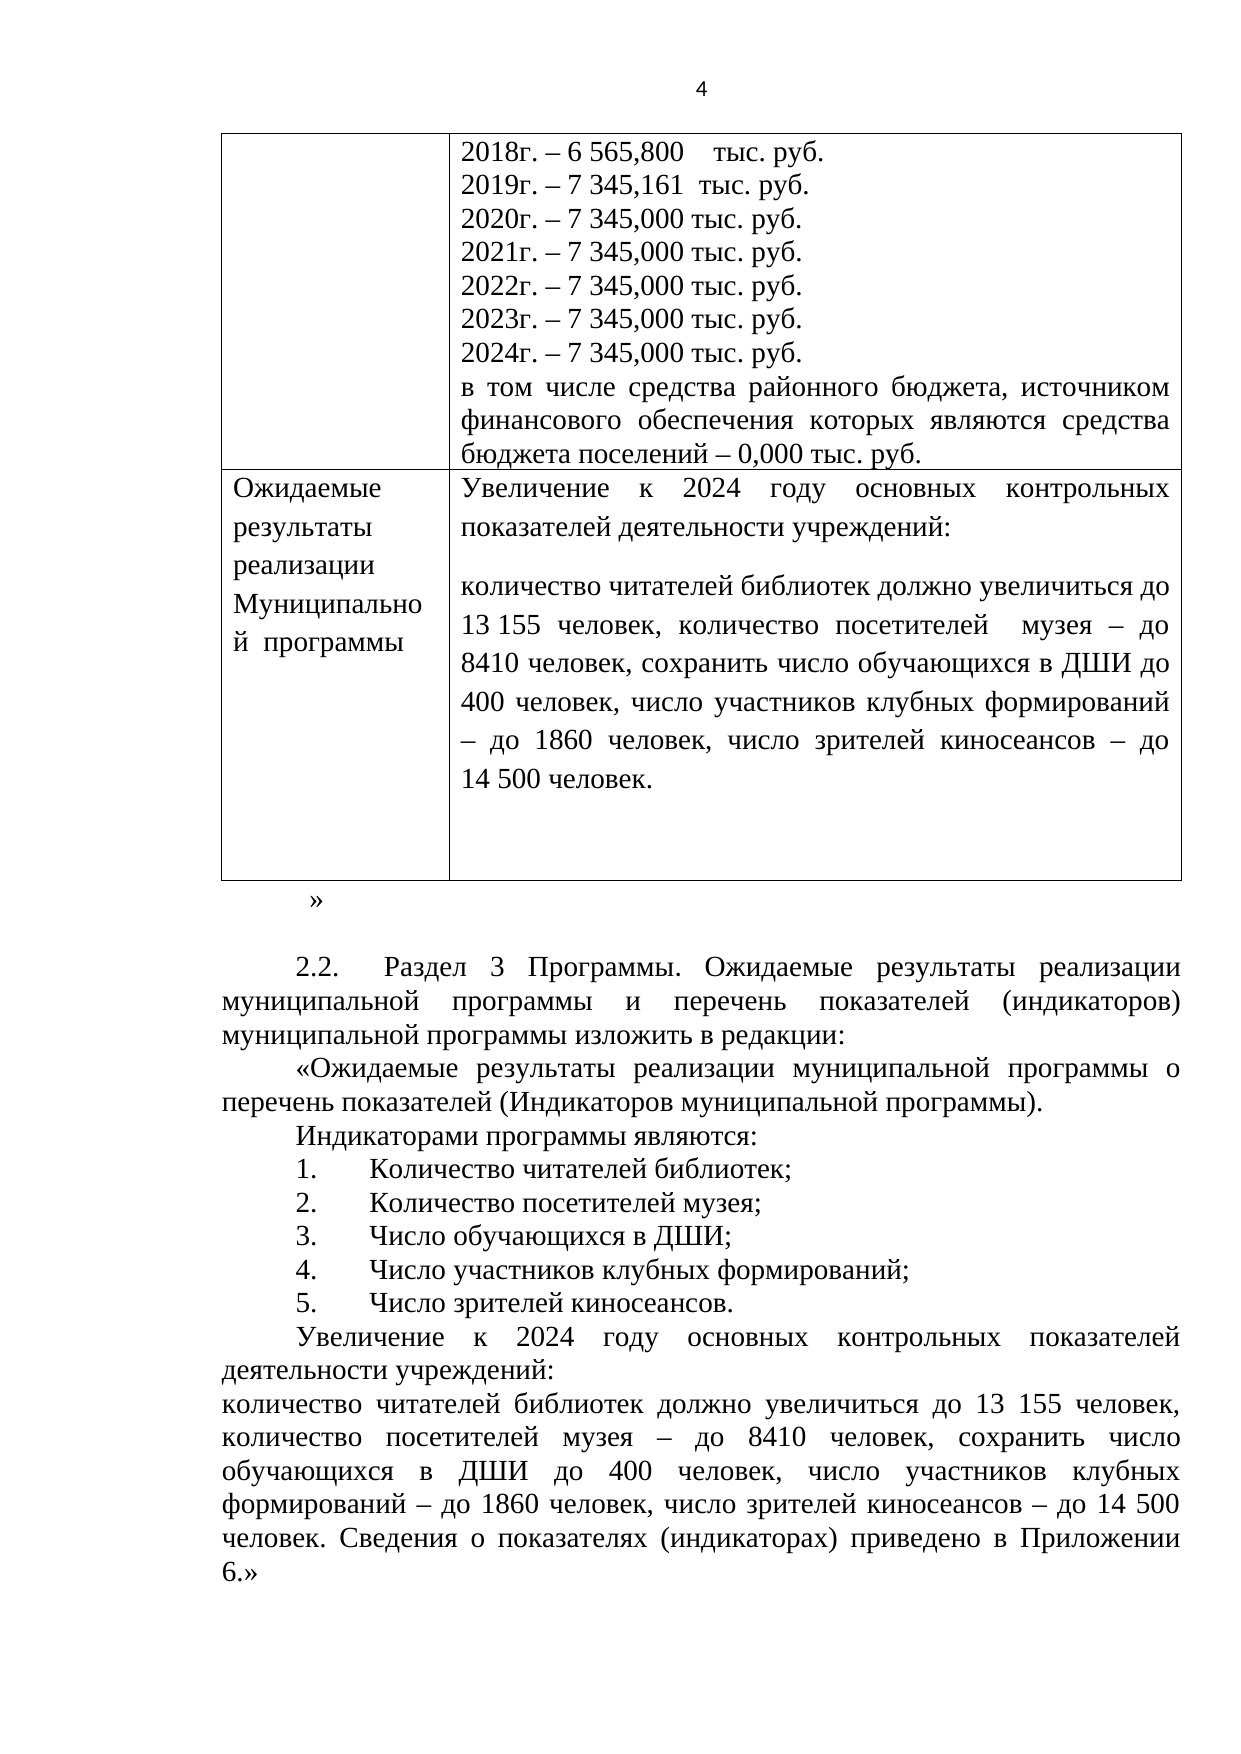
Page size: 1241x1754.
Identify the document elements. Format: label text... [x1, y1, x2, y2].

text 5. Число зрителей киносеансов. [222, 1285, 1181, 1319]
text 4. Число участников клубных формирований; [222, 1252, 1181, 1285]
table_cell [450, 134, 1181, 469]
table_cell Ожидаемые результаты реализации Муниципальной программы [222, 470, 449, 880]
text Увеличение к 2024 году основных контрольных показателей деятельности учреждений: [222, 1319, 1181, 1386]
text «Ожидаемые результаты реализации муниципальной программы о перечень показателей (Индикаторов муниципальной программы). [222, 1051, 1181, 1118]
text 1. Количество читателей библиотек; [222, 1151, 1181, 1185]
text 3. Число обучающихся в ДШИ; [222, 1218, 1181, 1252]
text 2.2. Раздел 3 Программы. Ожидаемые результаты реализации муниципальной программы и перечень показателей (индикаторов) муниципальной программы изложить в редакции: [222, 948, 1181, 1051]
table_cell Увеличение к 2024 году основных контрольных показателей деятельности учреждений: количество читателей библиотек должно увеличиться до 13 155 человек, количество посетителей музея – до 8410 человек, сохранить число обучающихся в ДШИ до 400 человек, число участников клубных формирований – до 1860 человек, число зрителей киносеансов – до 14 500 человек. [450, 470, 1181, 880]
text 2. Количество посетителей музея; [222, 1185, 1181, 1218]
text количество читателей библиотек должно увеличиться до 13 155 человек, количество посетителей музея – до 8410 человек, сохранить число обучающихся в ДШИ до 400 человек, число участников клубных формирований – до 1860 человек, число зрителей киносеансов – до 14 500 человек. Сведения о показателях (индикаторах) приведено в Приложении 6.» [222, 1386, 1181, 1587]
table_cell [222, 134, 449, 469]
text Индикаторами программы являются: [222, 1118, 1181, 1151]
text » [222, 881, 1181, 914]
